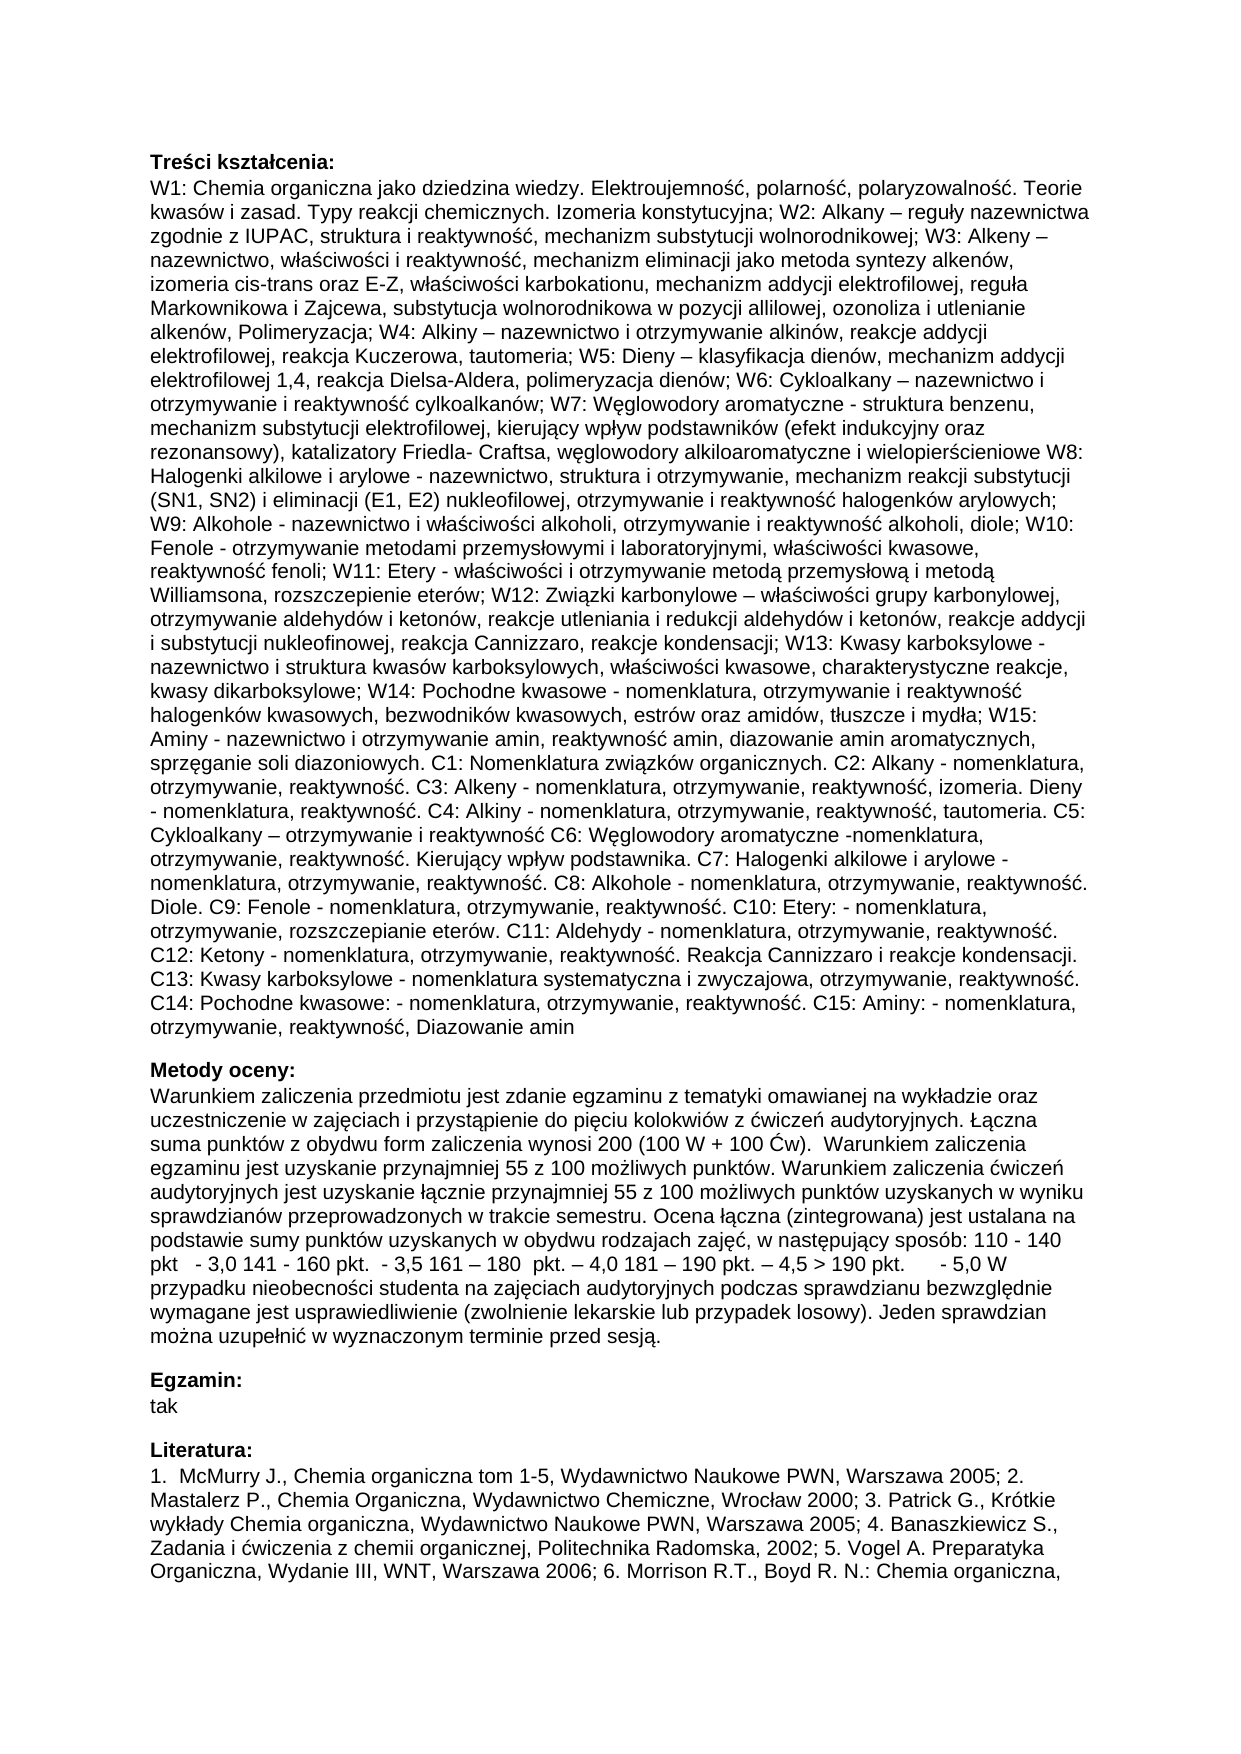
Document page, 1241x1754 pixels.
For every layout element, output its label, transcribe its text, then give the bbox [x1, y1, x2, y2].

text Literatura: [150, 1437, 1090, 1461]
text tak [150, 1394, 1090, 1418]
text Egzamin: [150, 1368, 1090, 1392]
text Treści kształcenia: [150, 150, 1090, 174]
text W1: Chemia organiczna jako dziedzina wiedzy. Elektroujemność, polarność, polaryzowalność. Teorie kwasów i zasad. Typy reakcji chemicznych. Izomeria konstytucyjna; W2: Alkany – reguły nazewnictwa zgodnie z IUPAC, struktura i reaktywność, mechanizm substytucji wolnorodnikowej; W3: Alkeny – nazewnictwo, właściwości i reaktywność, mechanizm eliminacji jako metoda syntezy alkenów, izomeria cis-trans oraz E-Z, właściwości karbokationu, mechanizm addycji elektrofilowej, reguła Markownikowa i Zajcewa, substytucja wolnorodnikowa w pozycji allilowej, ozonoliza i utlenianie alkenów, Polimeryzacja; W4: Alkiny – nazewnictwo i otrzymywanie alkinów, reakcje addycji elektrofilowej, reakcja Kuczerowa, tautomeria; W5: Dieny – klasyfikacja dienów, mechanizm addycji elektrofilowej 1,4, reakcja Dielsa-Aldera, polimeryzacja dienów; W6: Cykloalkany – nazewnictwo i otrzymywanie i reaktywność cylkoalkanów; W7: Węglowodory aromatyczne - struktura benzenu, mechanizm substytucji elektrofilowej, kierujący wpływ podstawników (efekt indukcyjny oraz rezonansowy), katalizatory Friedla- Craftsa, węglowodory alkiloaromatyczne i wielopierścieniowe W8: Halogenki alkilowe i arylowe - nazewnictwo, struktura i otrzymywanie, mechanizm reakcji substytucji (SN1, SN2) i eliminacji (E1, E2) nukleofilowej, otrzymywanie i reaktywność halogenków arylowych; W9: Alkohole - nazewnictwo i właściwości alkoholi, otrzymywanie i reaktywność alkoholi, diole; W10: Fenole - otrzymywanie metodami przemysłowymi i laboratoryjnymi, właściwości kwasowe, reaktywność fenoli; W11: Etery - właściwości i otrzymywanie metodą przemysłową i metodą Williamsona, rozszczepienie eterów; W12: Związki karbonylowe – właściwości grupy karbonylowej, otrzymywanie aldehydów i ketonów, reakcje utleniania i redukcji aldehydów i ketonów, reakcje addycji i substytucji nukleofinowej, reakcja Cannizzaro, reakcje kondensacji; W13: Kwasy karboksylowe - nazewnictwo i struktura kwasów karboksylowych, właściwości kwasowe, charakterystyczne reakcje, kwasy dikarboksylowe; W14: Pochodne kwasowe - nomenklatura, otrzymywanie i reaktywność halogenków kwasowych, bezwodników kwasowych, estrów oraz amidów, tłuszcze i mydła; W15: Aminy - nazewnictwo i otrzymywanie amin, reaktywność amin, diazowanie amin aromatycznych, sprzęganie soli diazoniowych. C1: Nomenklatura związków organicznych. C2: Alkany - nomenklatura, otrzymywanie, reaktywność. C3: Alkeny - nomenklatura, otrzymywanie, reaktywność, izomeria. Dieny - nomenklatura, reaktywność. C4: Alkiny - nomenklatura, otrzymywanie, reaktywność, tautomeria. C5: Cykloalkany – otrzymywanie i reaktywność C6: Węglowodory aromatyczne -nomenklatura, otrzymywanie, reaktywność. Kierujący wpływ podstawnika. C7: Halogenki alkilowe i arylowe - nomenklatura, otrzymywanie, reaktywność. C8: Alkohole - nomenklatura, otrzymywanie, reaktywność. Diole. C9: Fenole - nomenklatura, otrzymywanie, reaktywność. C10: Etery: - nomenklatura, otrzymywanie, rozszczepianie eterów. C11: Aldehydy - nomenklatura, otrzymywanie, reaktywność. C12: Ketony - nomenklatura, otrzymywanie, reaktywność. Reakcja Cannizzaro i reakcje kondensacji. C13: Kwasy karboksylowe - nomenklatura systematyczna i zwyczajowa, otrzymywanie, reaktywność. C14: Pochodne kwasowe: - nomenklatura, otrzymywanie, reaktywność. C15: Aminy: - nomenklatura, otrzymywanie, reaktywność, Diazowanie amin [150, 176, 1090, 1038]
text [150, 1463, 1090, 1583]
text Warunkiem zaliczenia przedmiotu jest zdanie egzaminu z tematyki omawianej na wykładzie oraz uczestniczenie w zajęciach i przystąpienie do pięciu kolokwiów z ćwiczeń audytoryjnych. Łączna suma punktów z obydwu form zaliczenia wynosi 200 (100 W + 100 Ćw). Warunkiem zaliczenia egzaminu jest uzyskanie przynajmniej 55 z 100 możliwych punktów. Warunkiem zaliczenia ćwiczeń audytoryjnych jest uzyskanie łącznie przynajmniej 55 z 100 możliwych punktów uzyskanych w wyniku sprawdzianów przeprowadzonych w trakcie semestru. Ocena łączna (zintegrowana) jest ustalana na podstawie sumy punktów uzyskanych w obydwu rodzajach zajęć, w następujący sposób: 110 - 140 pkt - 3,0 141 - 160 pkt. - 3,5 161 – 180 pkt. – 4,0 181 – 190 pkt. – 4,5 > 190 pkt. - 5,0 W przypadku nieobecności studenta na zajęciach audytoryjnych podczas sprawdzianu bezwzględnie wymagane jest usprawiedliwienie (zwolnienie lekarskie lub przypadek losowy). Jeden sprawdzian można uzupełnić w wyznaczonym terminie przed sesją. [150, 1084, 1090, 1348]
text Metody oceny: [150, 1058, 1090, 1082]
